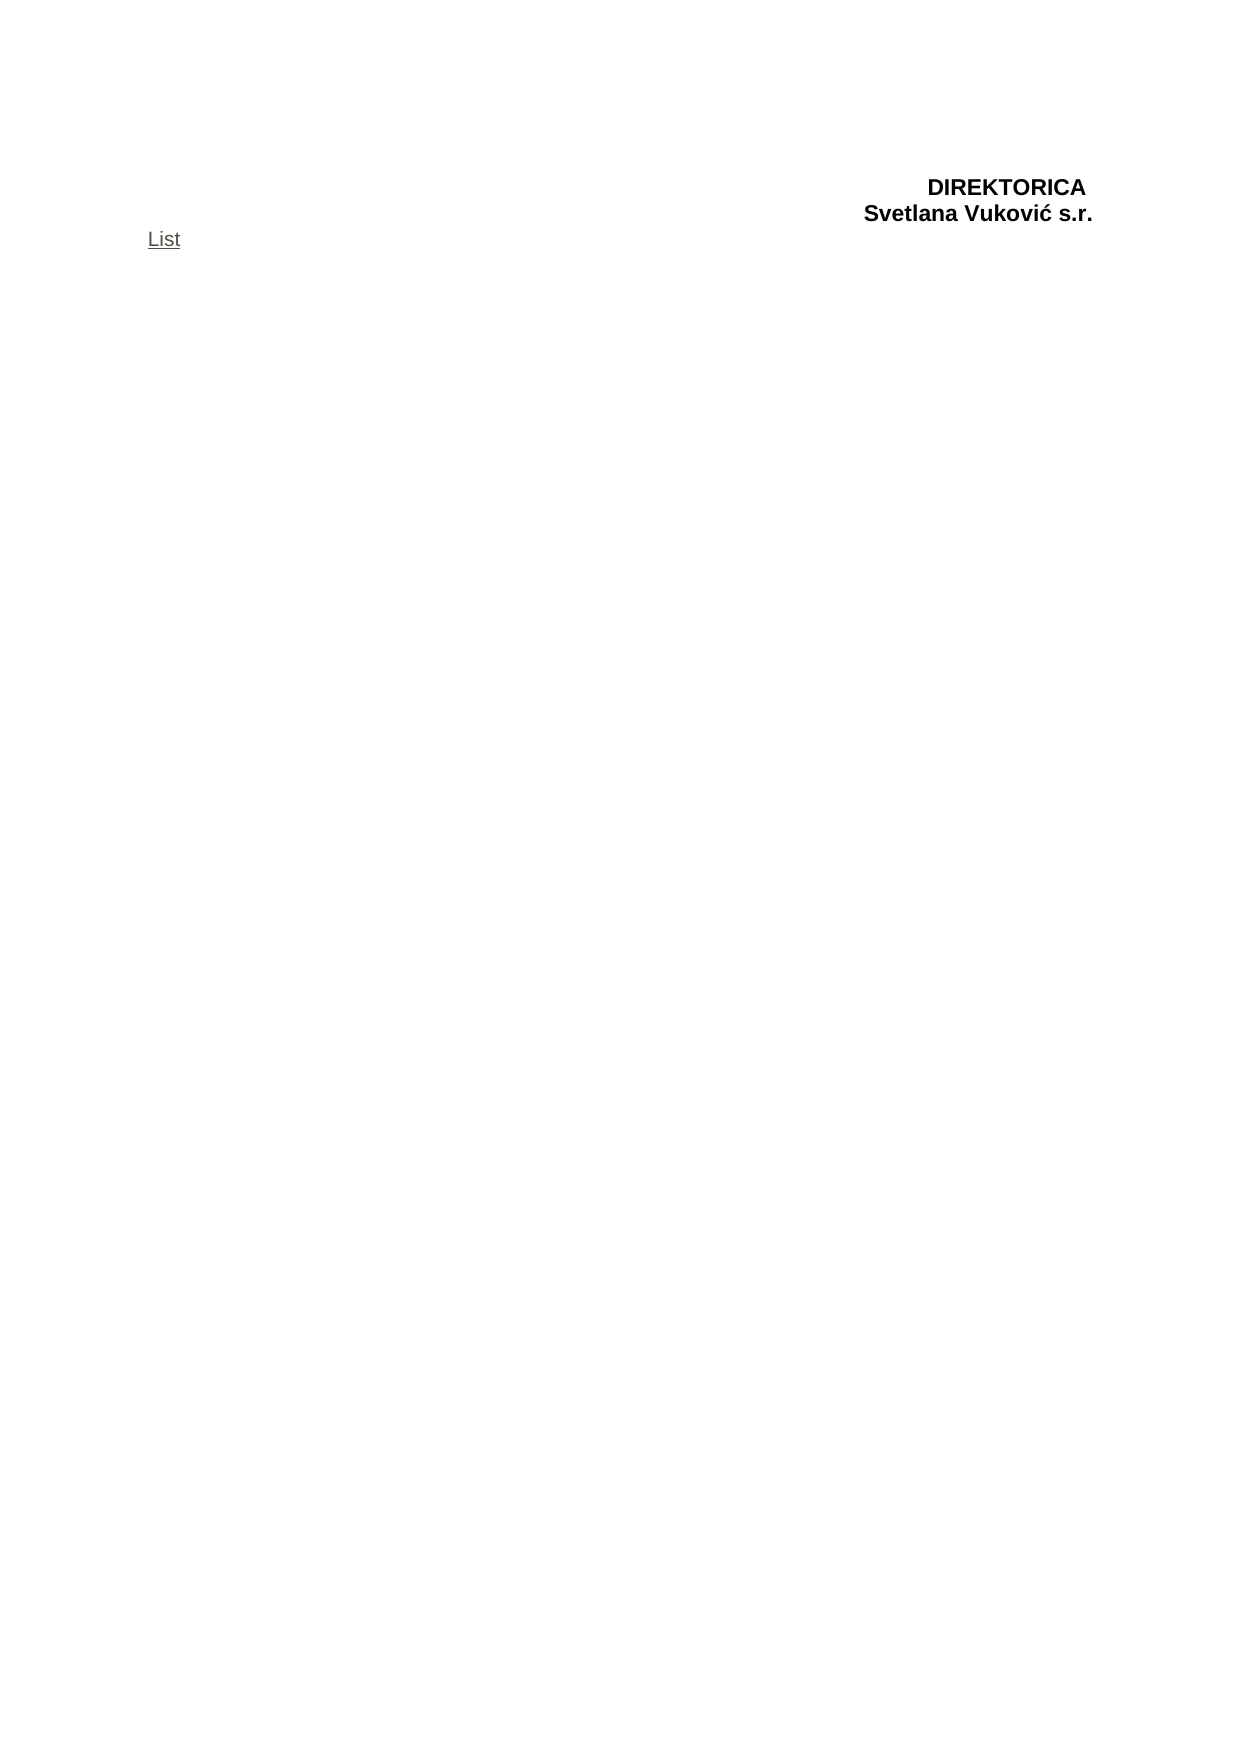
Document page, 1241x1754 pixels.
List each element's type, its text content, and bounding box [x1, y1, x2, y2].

text DIREKTORICA Svetlana Vuković s.r. [148, 148, 1093, 227]
text List [148, 227, 1093, 251]
